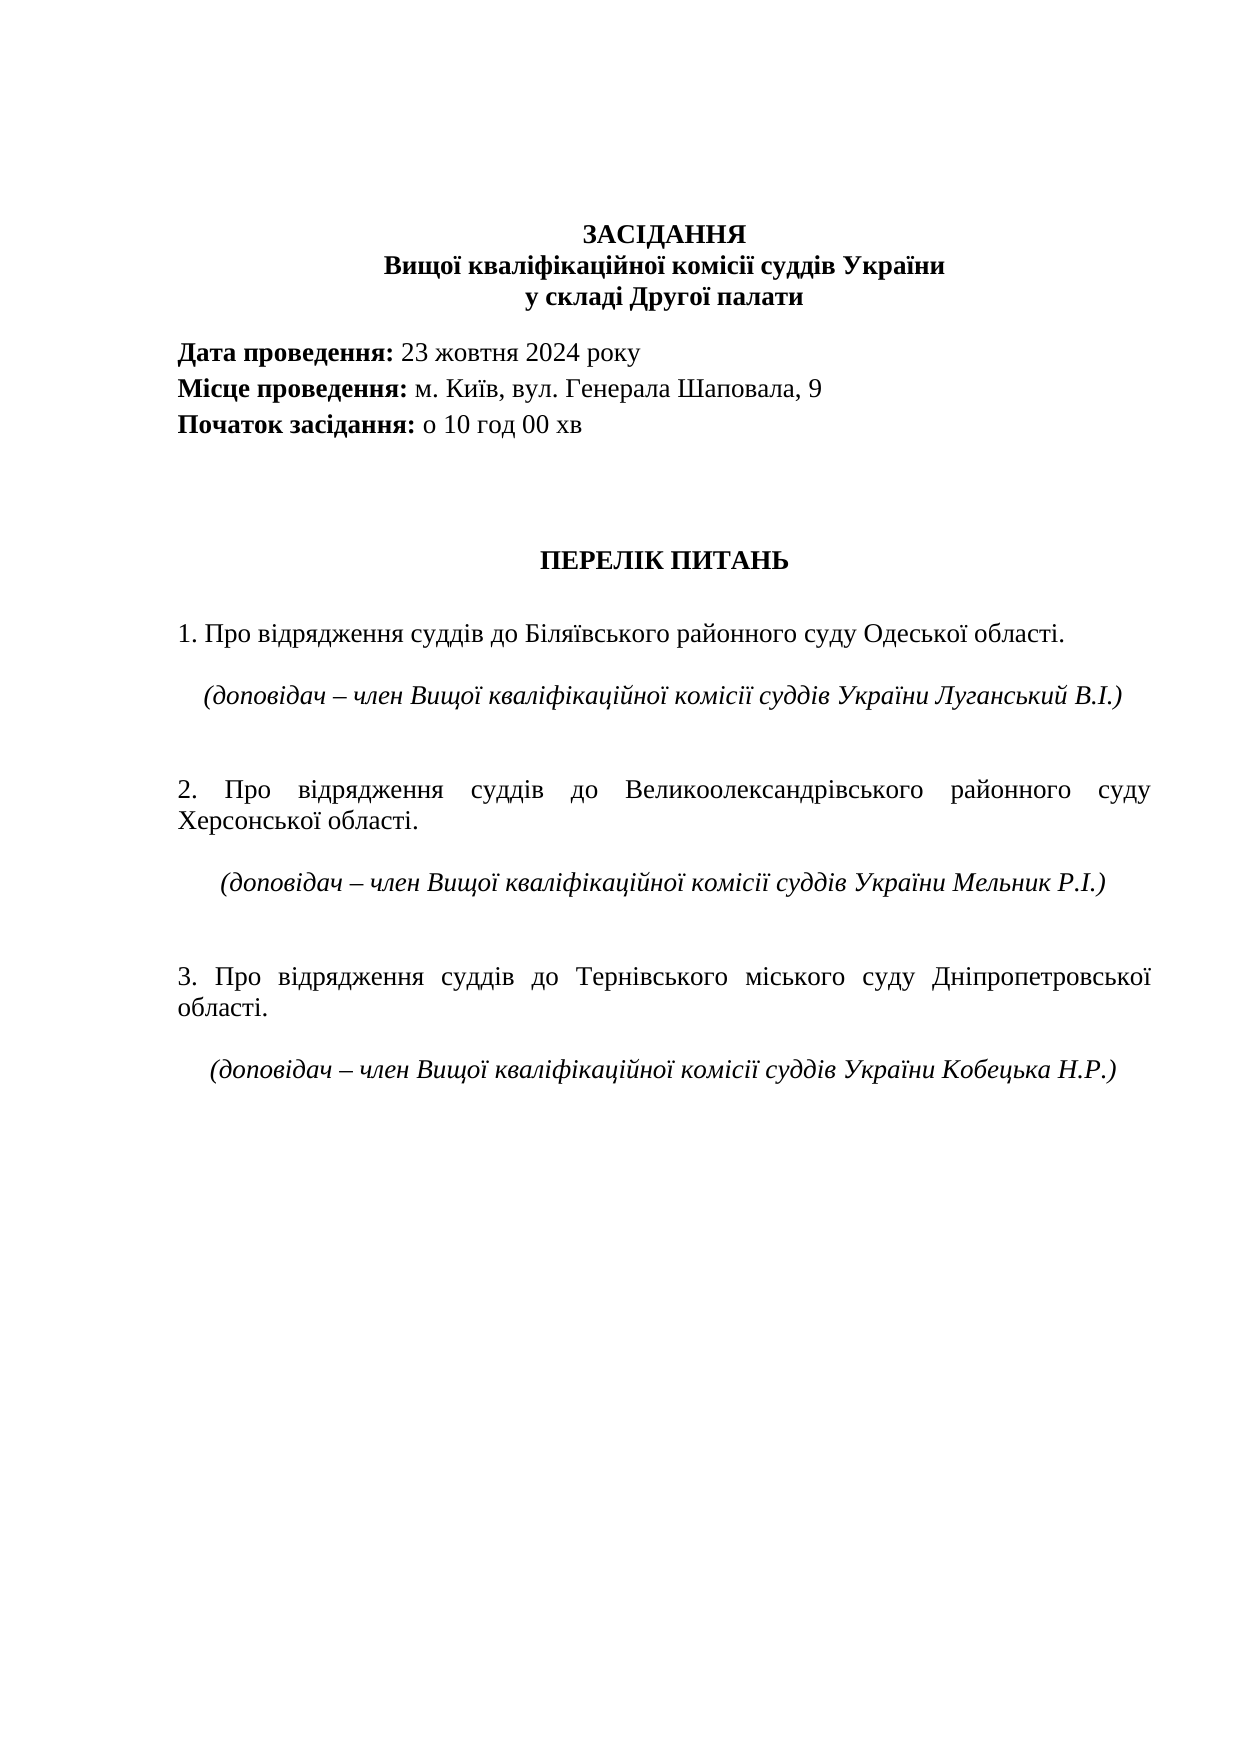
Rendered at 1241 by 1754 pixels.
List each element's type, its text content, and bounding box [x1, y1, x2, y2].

text Місце проведення: м. Київ, вул. Генерала Шаповала, 9 [177, 372, 1152, 403]
text Початок засідання: о 10 год 00 хв [177, 408, 1152, 439]
text 1. Про відрядження суддів до Біляївського районного суду Одеської області. [177, 617, 1152, 648]
text ПЕРЕЛІК ПИТАНЬ [177, 544, 1152, 575]
text 3. Про відрядження суддів до Тернівського міського суду Дніпропетровської області. [177, 959, 1152, 1022]
text 2. Про відрядження суддів до Великоолександрівського районного суду Херсонської області. [177, 773, 1152, 835]
text (доповідач – член Вищої кваліфікаційної комісії суддів України Мельник Р.І.) [177, 866, 1152, 897]
text (доповідач – член Вищої кваліфікаційної комісії суддів України Луганський В.І.) [177, 679, 1152, 710]
text ЗАСІДАННЯ [177, 218, 1152, 249]
text Вищої кваліфікаційної комісії суддів України [177, 249, 1152, 280]
text у складі Другої палати [177, 280, 1152, 312]
text (доповідач – член Вищої кваліфікаційної комісії суддів України Кобецька Н.Р.) [177, 1053, 1152, 1084]
text Дата проведення: 23 жовтня 2024 року [177, 337, 1152, 368]
